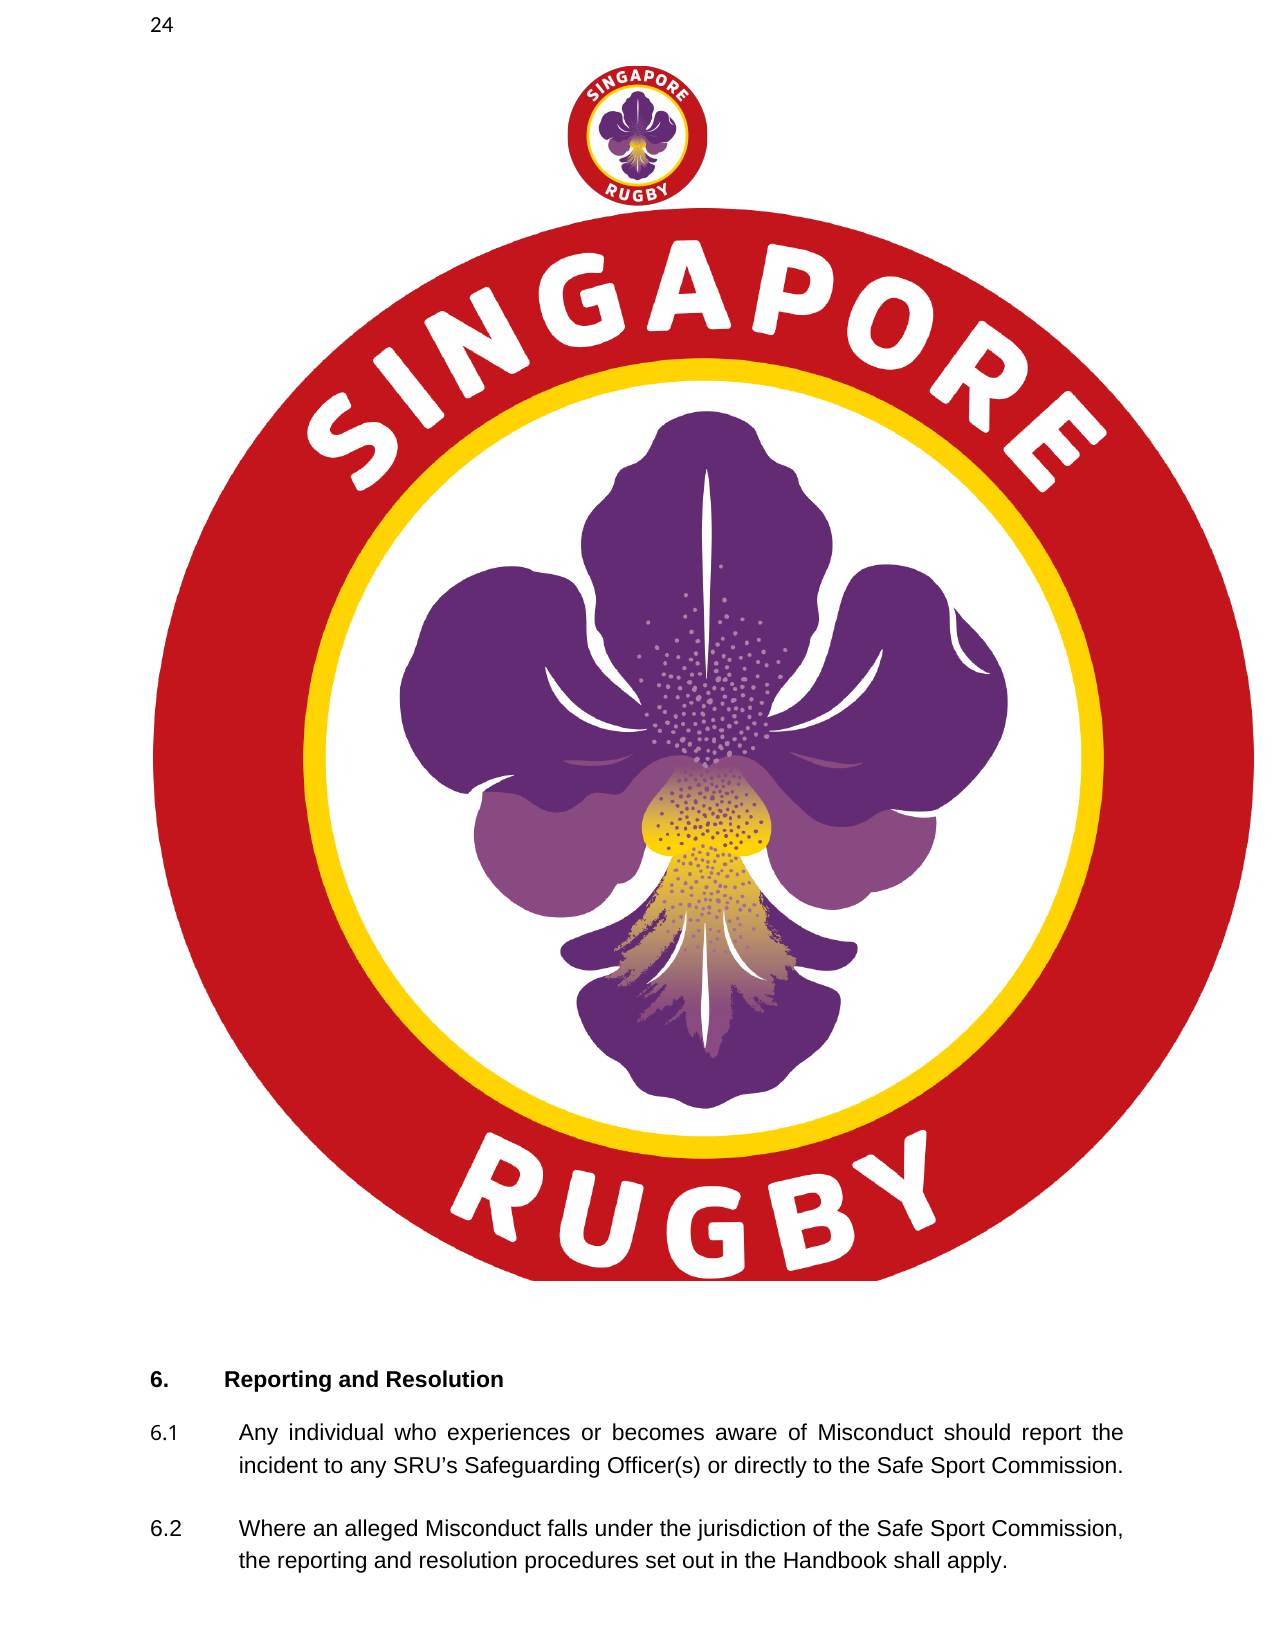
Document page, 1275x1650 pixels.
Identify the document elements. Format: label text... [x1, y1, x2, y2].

text 6.1 Any individual who experiences or becomes aware of Misconduct should report the incident to any SRU’s Safeguarding Officer(s) or directly to the Safe Sport Commission. [150, 1418, 1125, 1478]
text 6.2 Where an alleged Misconduct falls under the jurisdiction of the Safe Sport Commission, the reporting and resolution procedures set out in the Handbook shall apply. [150, 1515, 1125, 1573]
list Reporting and Resolution [150, 1366, 1125, 1392]
picture [150, 66, 1257, 1281]
